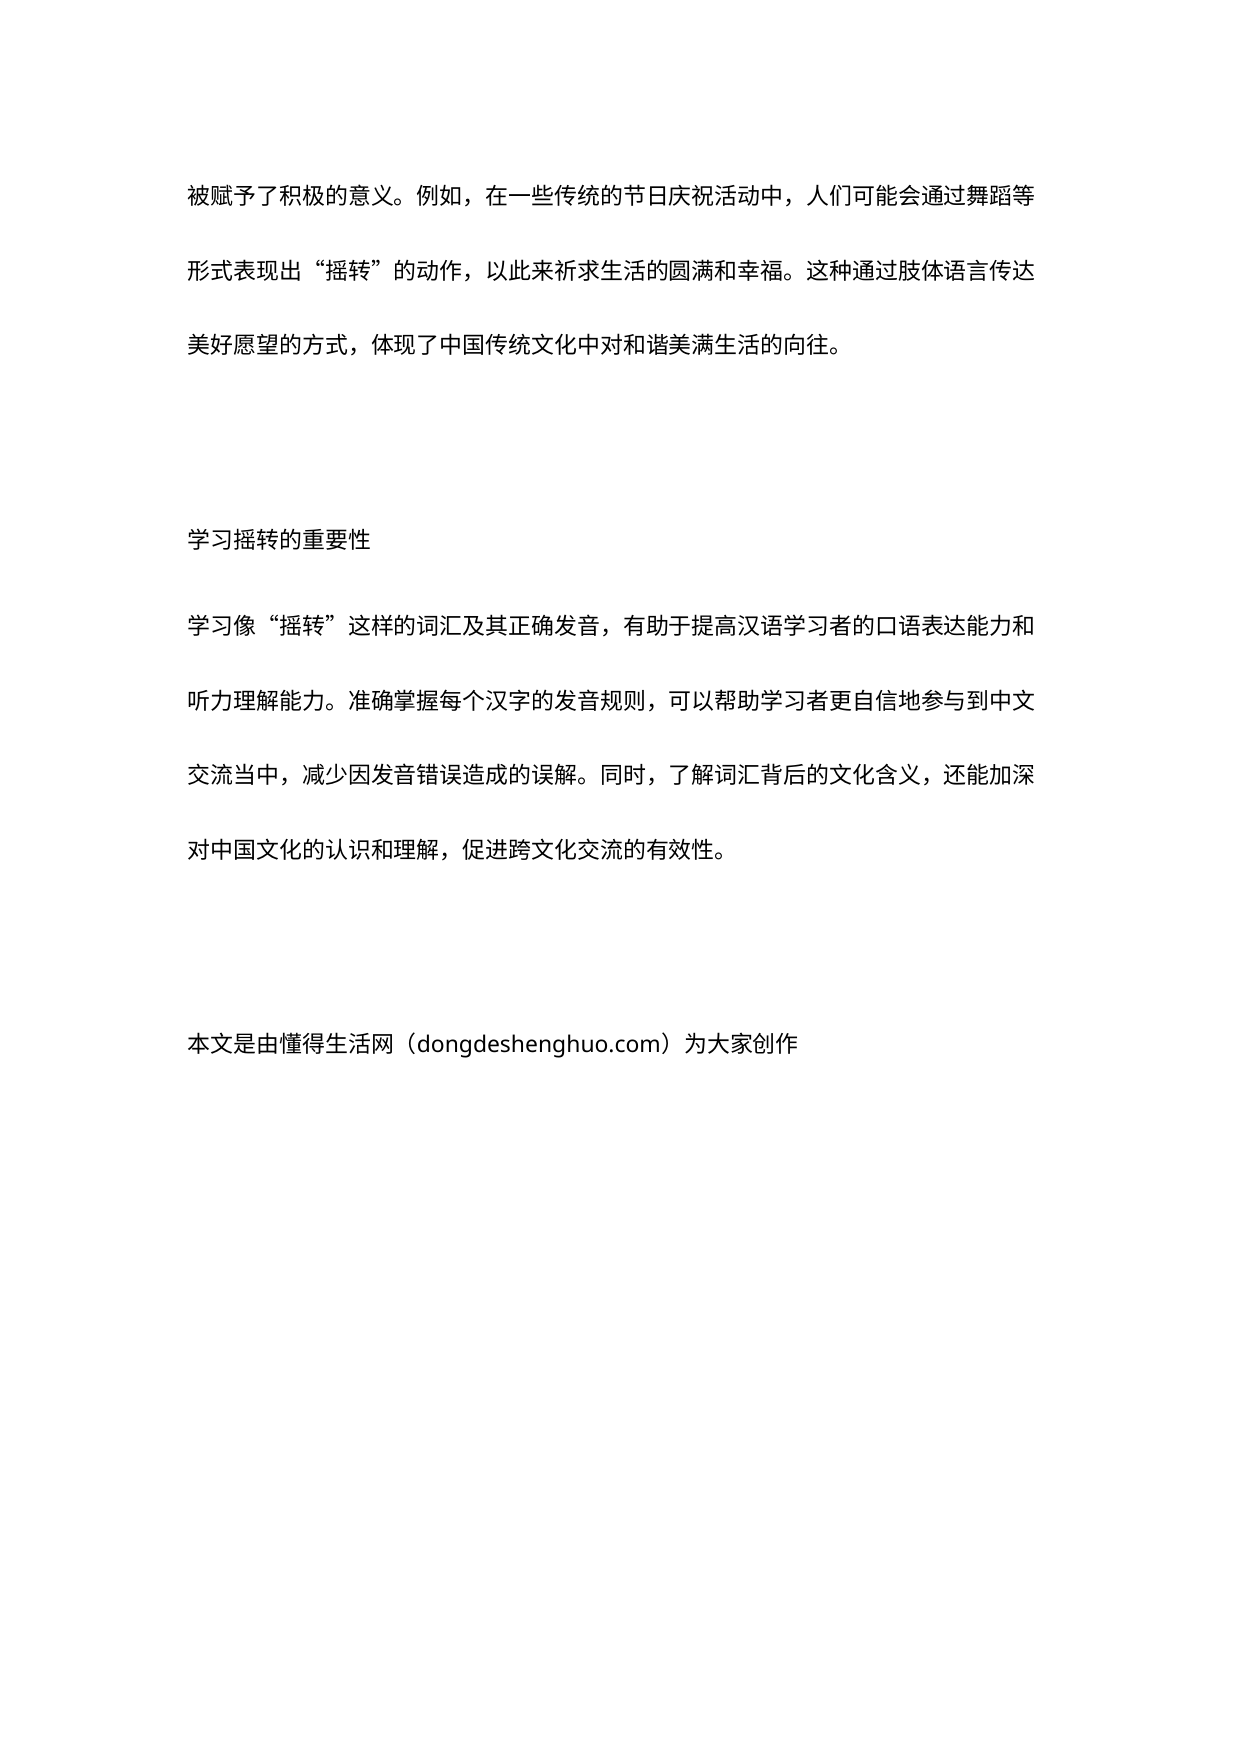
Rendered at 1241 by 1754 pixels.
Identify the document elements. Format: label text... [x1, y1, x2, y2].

text 学习像“摇转”这样的词汇及其正确发音，有助于提高汉语学习者的口语表达能力和听力理解能力。准确掌握每个汉字的发音规则，可以帮助学习者更自信地参与到中文交流当中，减少因发音错误造成的误解。同时，了解词汇背后的文化含义，还能加深对中国文化的认识和理解，促进跨文化交流的有效性。 [187, 592, 1053, 881]
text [187, 162, 1053, 376]
text 本文是由懂得生活网（dongdeshenghuo.com）为大家创作 [187, 1011, 1053, 1076]
text 学习摇转的重要性 [187, 506, 1053, 571]
